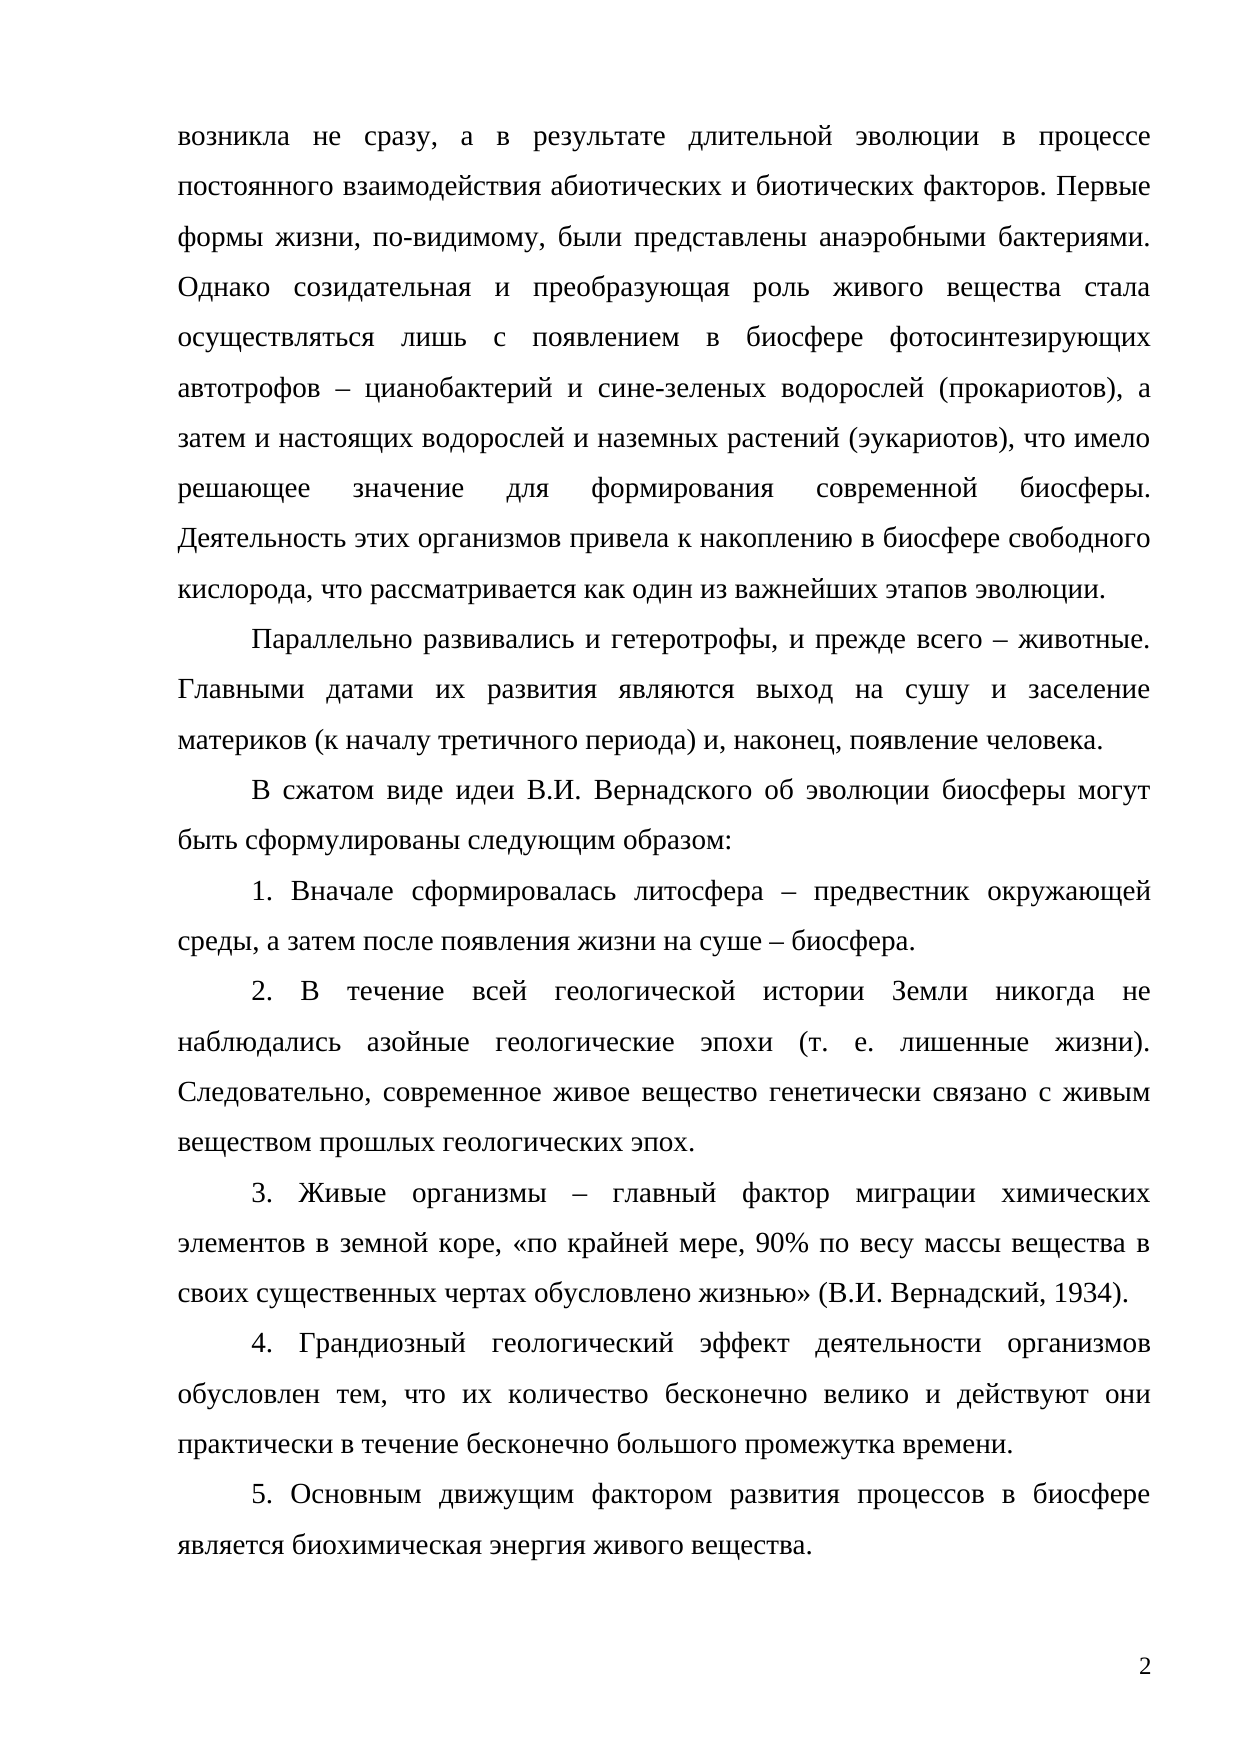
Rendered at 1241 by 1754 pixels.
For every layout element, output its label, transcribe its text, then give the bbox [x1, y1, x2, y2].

text 4. Грандиозный геологический эффект деятельности организмов обусловлен тем, что их количество бесконечно велико и действуют они практически в течение бесконечно большого промежутка времени. [177, 1326, 1152, 1460]
text В сжатом виде идеи В.И. Вернадского об эволюции биосферы могут быть сформулированы следующим образом: [177, 772, 1152, 856]
text 1. Вначале сформировалась литосфера – предвестник окружающей среды, а затем после появления жизни на суше – биосфера. [177, 873, 1152, 957]
text 5. Основным движущим фактором развития процессов в биосфере является биохимическая энергия живого вещества. [177, 1477, 1152, 1560]
text 2. В течение всей геологической истории Земли никогда не наблюдались азойные геологические эпохи (т. е. лишенные жизни). Следовательно, современное живое вещество генетически связано с живым веществом прошлых геологических эпох. [177, 973, 1152, 1158]
text Параллельно развивались и гетеротрофы, и прежде всего – животные. Главными датами их развития являются выход на сушу и заселение материков (к началу третичного периода) и, наконец, появление человека. [177, 621, 1152, 755]
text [177, 118, 1152, 604]
text 3. Живые организмы – главный фактор миграции химических элементов в земной коре, «по крайней мере, 90% по весу массы вещества в своих существенных чертах обусловлено жизнью» (В.И. Вернадский, 1934). [177, 1175, 1152, 1309]
